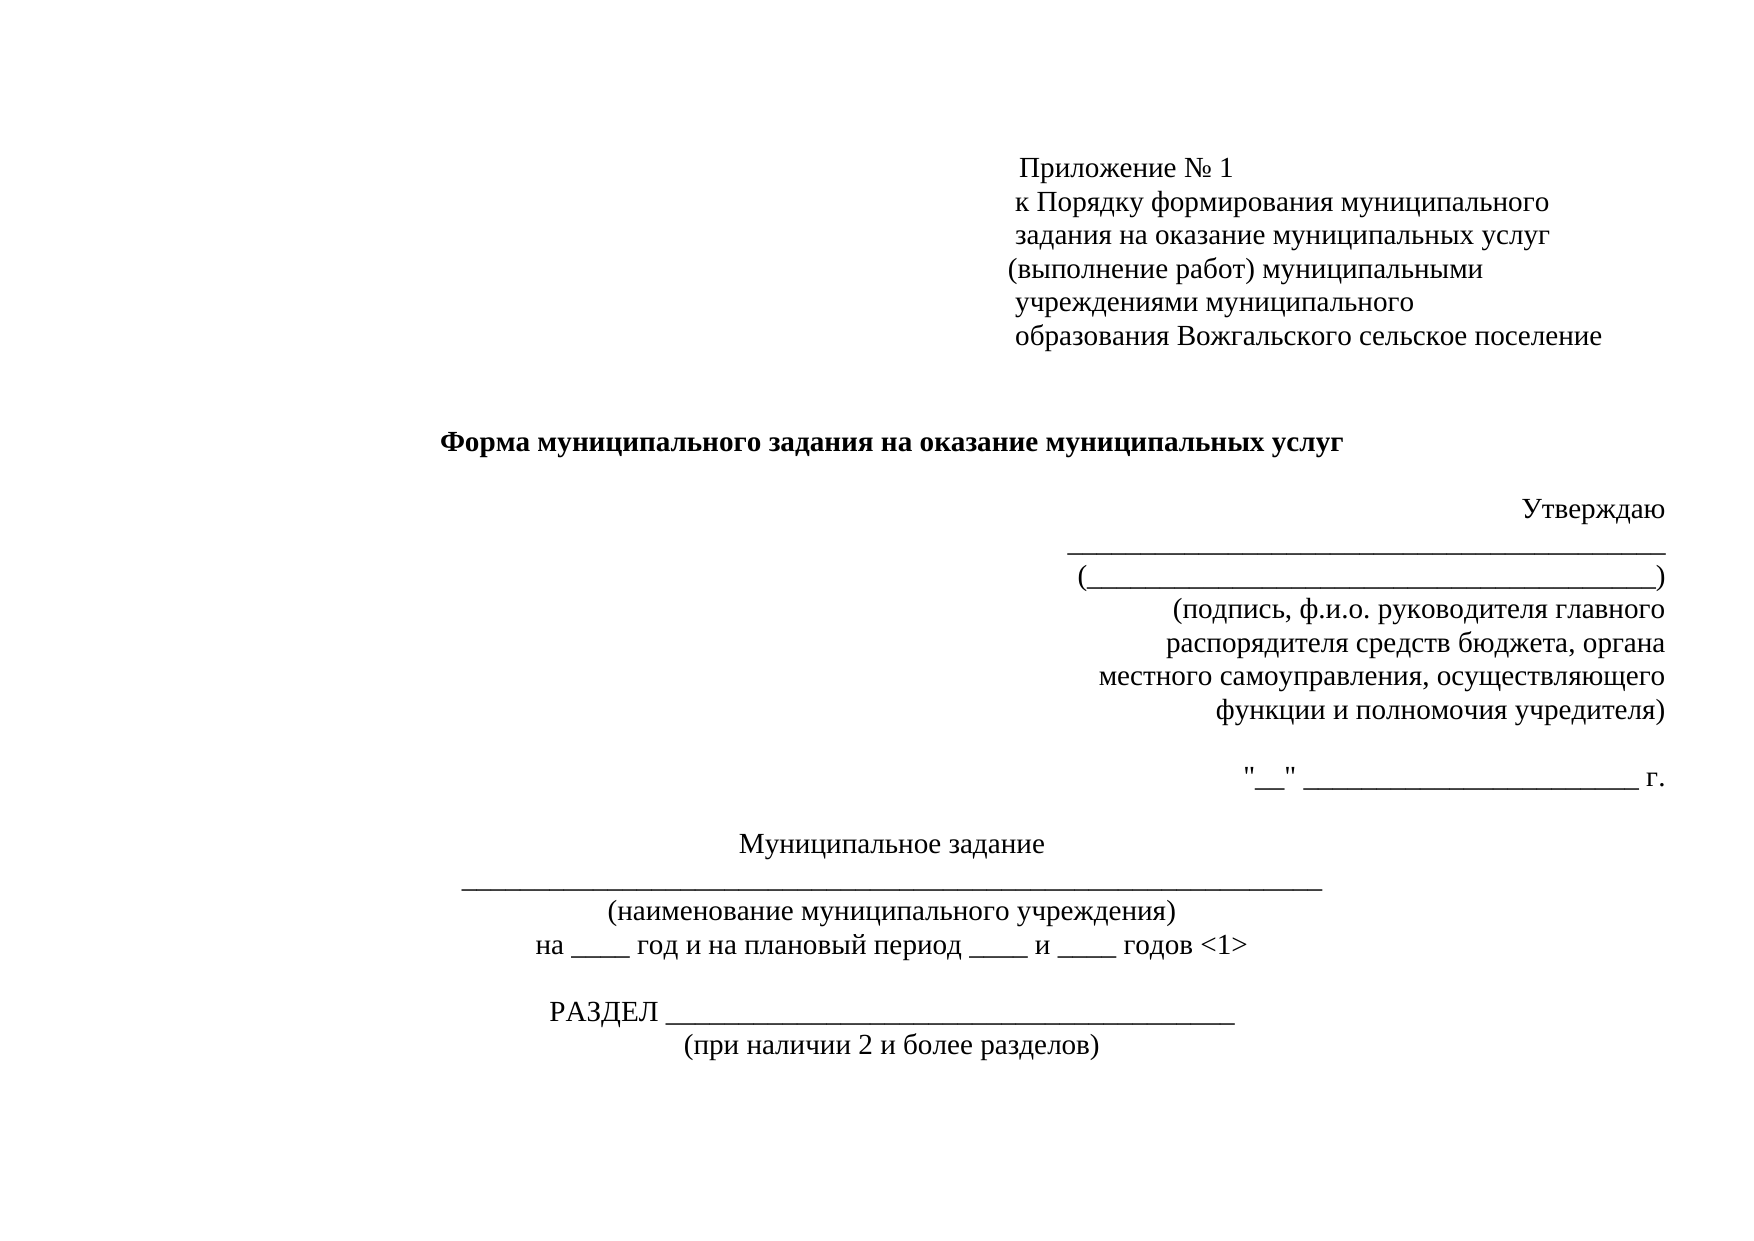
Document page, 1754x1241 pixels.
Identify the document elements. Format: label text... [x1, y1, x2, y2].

text _________________________________________ [118, 524, 1665, 558]
text Приложение № 1 [118, 150, 1665, 184]
text (наименование муниципального учреждения) [118, 893, 1665, 927]
text "__" _______________________ г. [118, 759, 1665, 793]
text Утверждаю [118, 491, 1665, 524]
text (подпись, ф.и.о. руководителя главного [118, 591, 1665, 625]
text функции и полномочия учредителя) [118, 692, 1665, 726]
text учреждениями муниципального [118, 284, 1665, 318]
text (при наличии 2 и более разделов) [118, 1027, 1665, 1061]
text Форма муниципального задания на оказание муниципальных услуг [118, 424, 1665, 457]
text ___________________________________________________________ [118, 860, 1665, 893]
text задания на оказание муниципальных услуг [118, 217, 1665, 251]
text на ____ год и на плановый период ____ и ____ годов <1> [118, 927, 1665, 960]
text (_______________________________________) [118, 558, 1665, 591]
text Муниципальное задание [118, 826, 1665, 860]
text РАЗДЕЛ _______________________________________ [118, 994, 1665, 1027]
text к Порядку формирования муниципального [118, 184, 1665, 217]
text распорядителя средств бюджета, органа [118, 625, 1665, 658]
text (выполнение работ) муниципальными [118, 251, 1665, 284]
text местного самоуправления, осуществляющего [118, 658, 1665, 692]
text образования Вожгальского сельское поселение [118, 318, 1665, 351]
